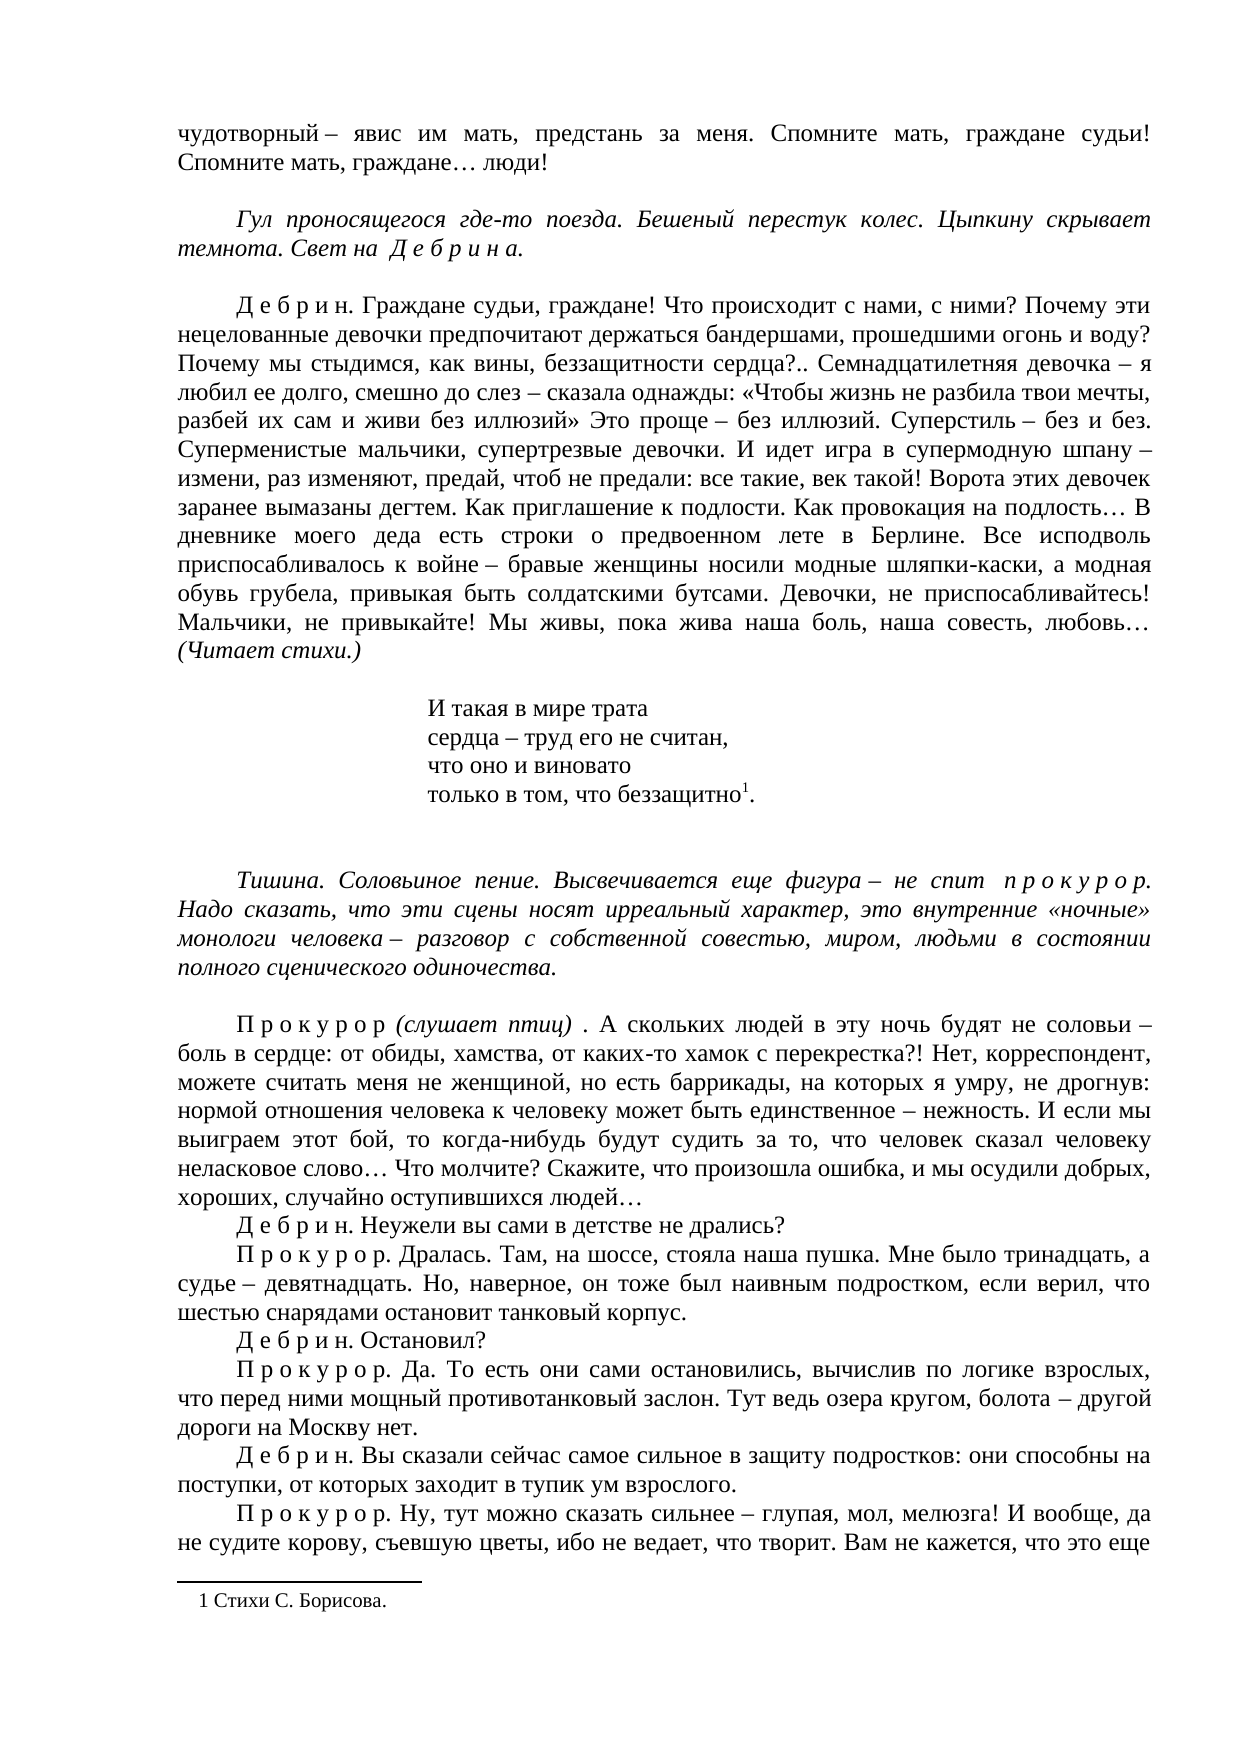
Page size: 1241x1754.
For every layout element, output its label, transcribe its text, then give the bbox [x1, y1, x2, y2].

text П р о к у р о р (слушает птиц) . А скольких людей в эту ночь будят не соловьи – боль в сердце: от обиды, хамства, от каких-то хамок с перекрестка?! Нет, корреспондент, можете считать меня не женщиной, но есть баррикады, на которых я умру, не дрогнув: нормой отношения человека к человеку может быть единственное – нежность. И если мы выиграем этот бой, то когда-нибудь будут судить за то, что человек сказал человеку неласковое слово… Что молчите? Скажите, что произошла ошибка, и мы осудили добрых, хороших, случайно оступившихся людей… [177, 1009, 1152, 1211]
text И такая в мире трата [386, 693, 1089, 722]
text Д е б р и н. Вы сказали сейчас самое сильное в защиту подростков: они способны на поступки, от которых заходит в тупик ум взрослого. [177, 1441, 1152, 1498]
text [177, 118, 1152, 176]
text Тишина. Соловьиное пение. Высвечивается еще фигура – не спит п р о к у р о р. Надо сказать, что эти сцены носят ирреальный характер, это внутренние «ночные» монологи человека – разговор с собственной совестью, миром, людьми в состоянии полного сценического одиночества. [177, 866, 1152, 981]
text что оно и виновато [386, 751, 1089, 779]
text Д е б р и н. Граждане судьи, граждане! Что происходит с нами, с ними? Почему эти нецелованные девочки предпочитают держаться бандершами, прошедшими огонь и воду? Почему мы стыдимся, как вины, беззащитности сердца?.. Семнадцатилетняя девочка – я любил ее долго, смешно до слез – сказала однажды: «Чтобы жизнь не разбила твои мечты, разбей их сам и живи без иллюзий» Это проще – без иллюзий. Суперстиль – без и без. Суперменистые мальчики, супертрезвые девочки. И идет игра в супермодную шпану – измени, раз изменяют, предай, чтоб не предали: все такие, век такой! Ворота этих девочек заранее вымазаны дегтем. Как приглашение к подлости. Как провокация на подлость… В дневнике моего деда есть строки о предвоенном лете в Берлине. Все исподволь приспосабливалось к войне – бравые женщины носили модные шляпки-каски, а модная обувь грубела, привыкая быть солдатскими бутсами. Девочки, не приспосабливайтесь! Мальчики, не привыкайте! Мы живы, пока жива наша боль, наша совесть, любовь… (Читает стихи.) [177, 291, 1152, 664]
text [177, 1498, 1152, 1556]
text Д е б р и н. Неужели вы сами в детстве не дрались? [177, 1211, 1152, 1239]
text П р о к у р о р. Дралась. Там, на шоссе, стояла наша пушка. Мне было тринадцать, а судье – девятнадцать. Но, наверное, он тоже был наивным подростком, если верил, что шестью снарядами остановит танковый корпус. [177, 1239, 1152, 1326]
text Гул проносящегося где-то поезда. Бешеный перестук колес. Цыпкину скрывает темнота. Свет на Д е б р и н а. [177, 204, 1152, 262]
text сердца – труд его не считан, [386, 722, 1089, 751]
text П р о к у р о р. Да. То есть они сами остановились, вычислив по логике взрослых, что перед ними мощный противотанковый заслон. Тут ведь озера кругом, болота – другой дороги на Москву нет. [177, 1354, 1152, 1441]
text Д е б р и н. Остановил? [177, 1326, 1152, 1354]
text только в том, что беззащитно. [386, 779, 1089, 808]
